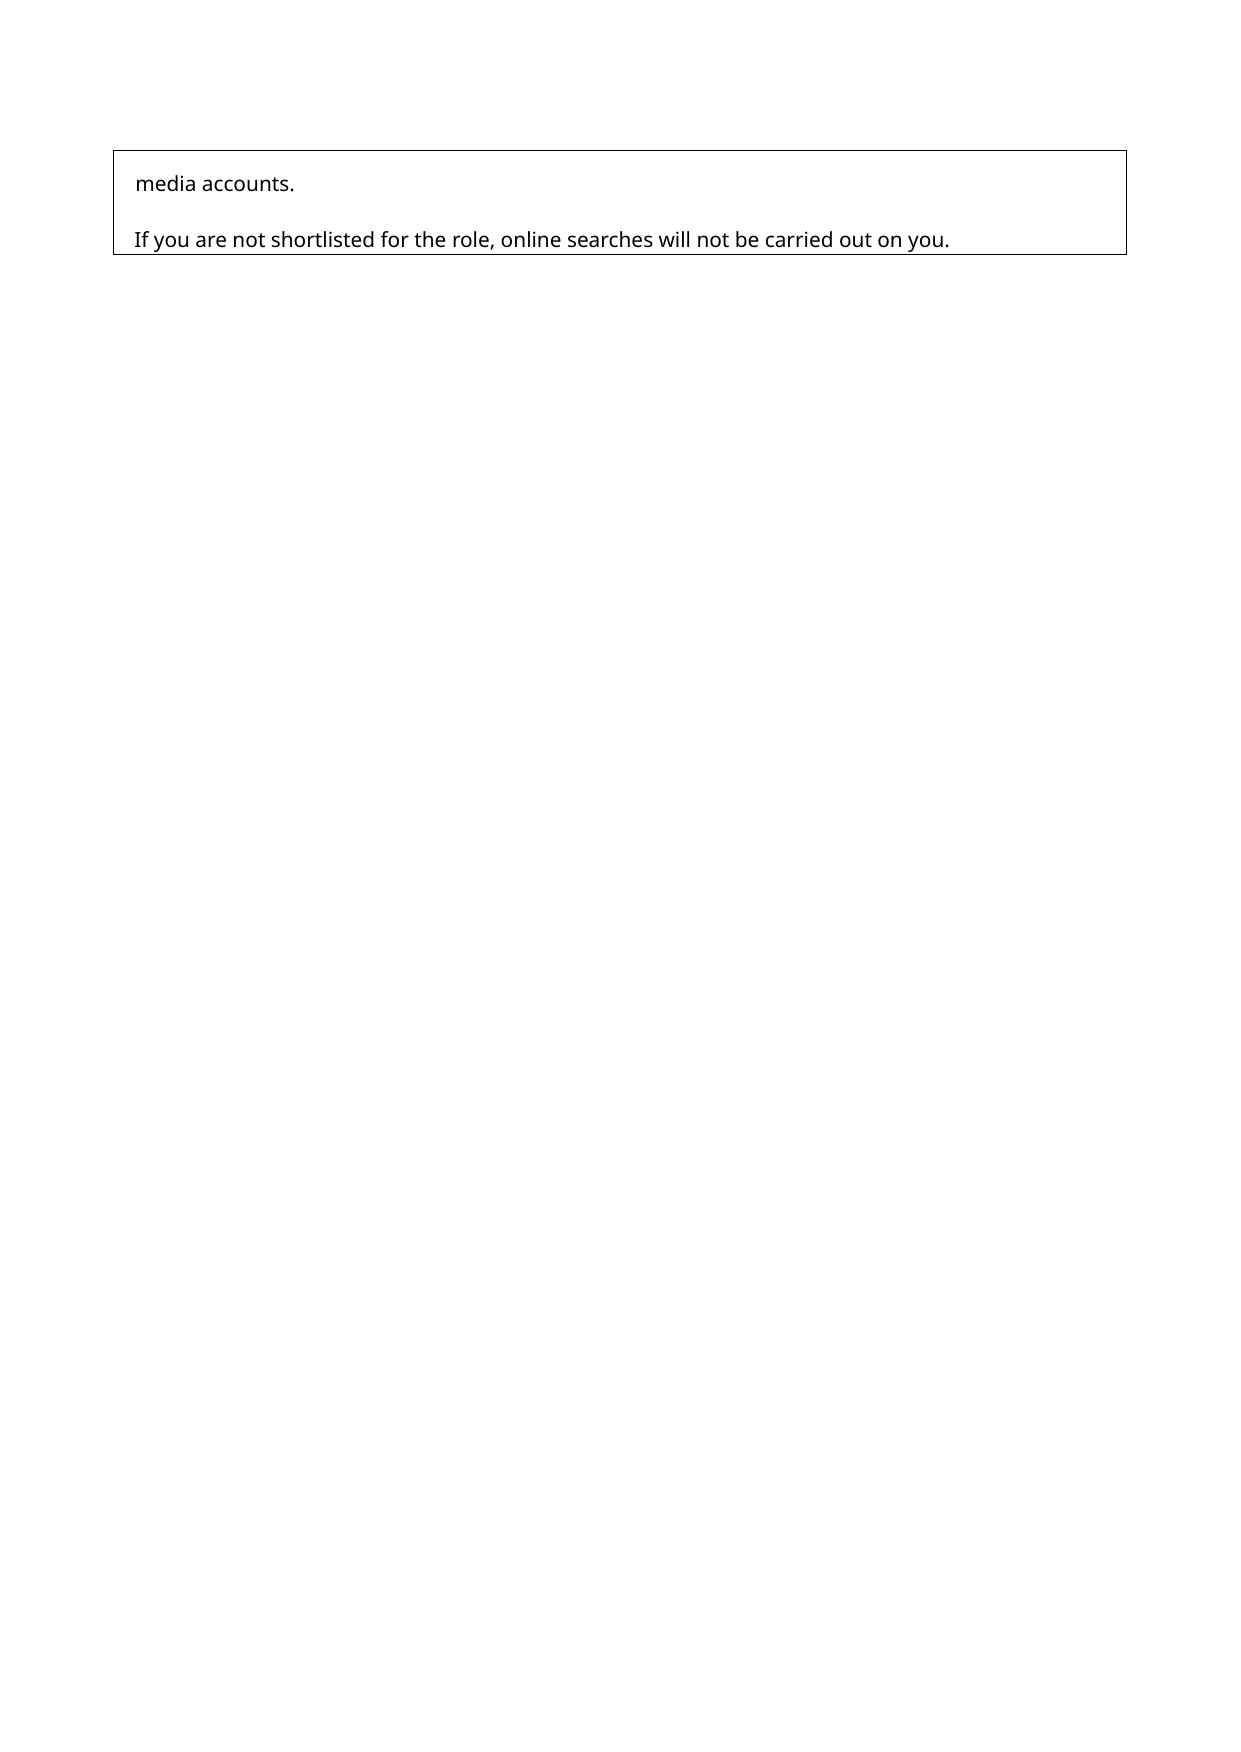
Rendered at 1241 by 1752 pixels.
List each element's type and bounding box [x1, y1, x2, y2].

table_header [114, 151, 1126, 254]
